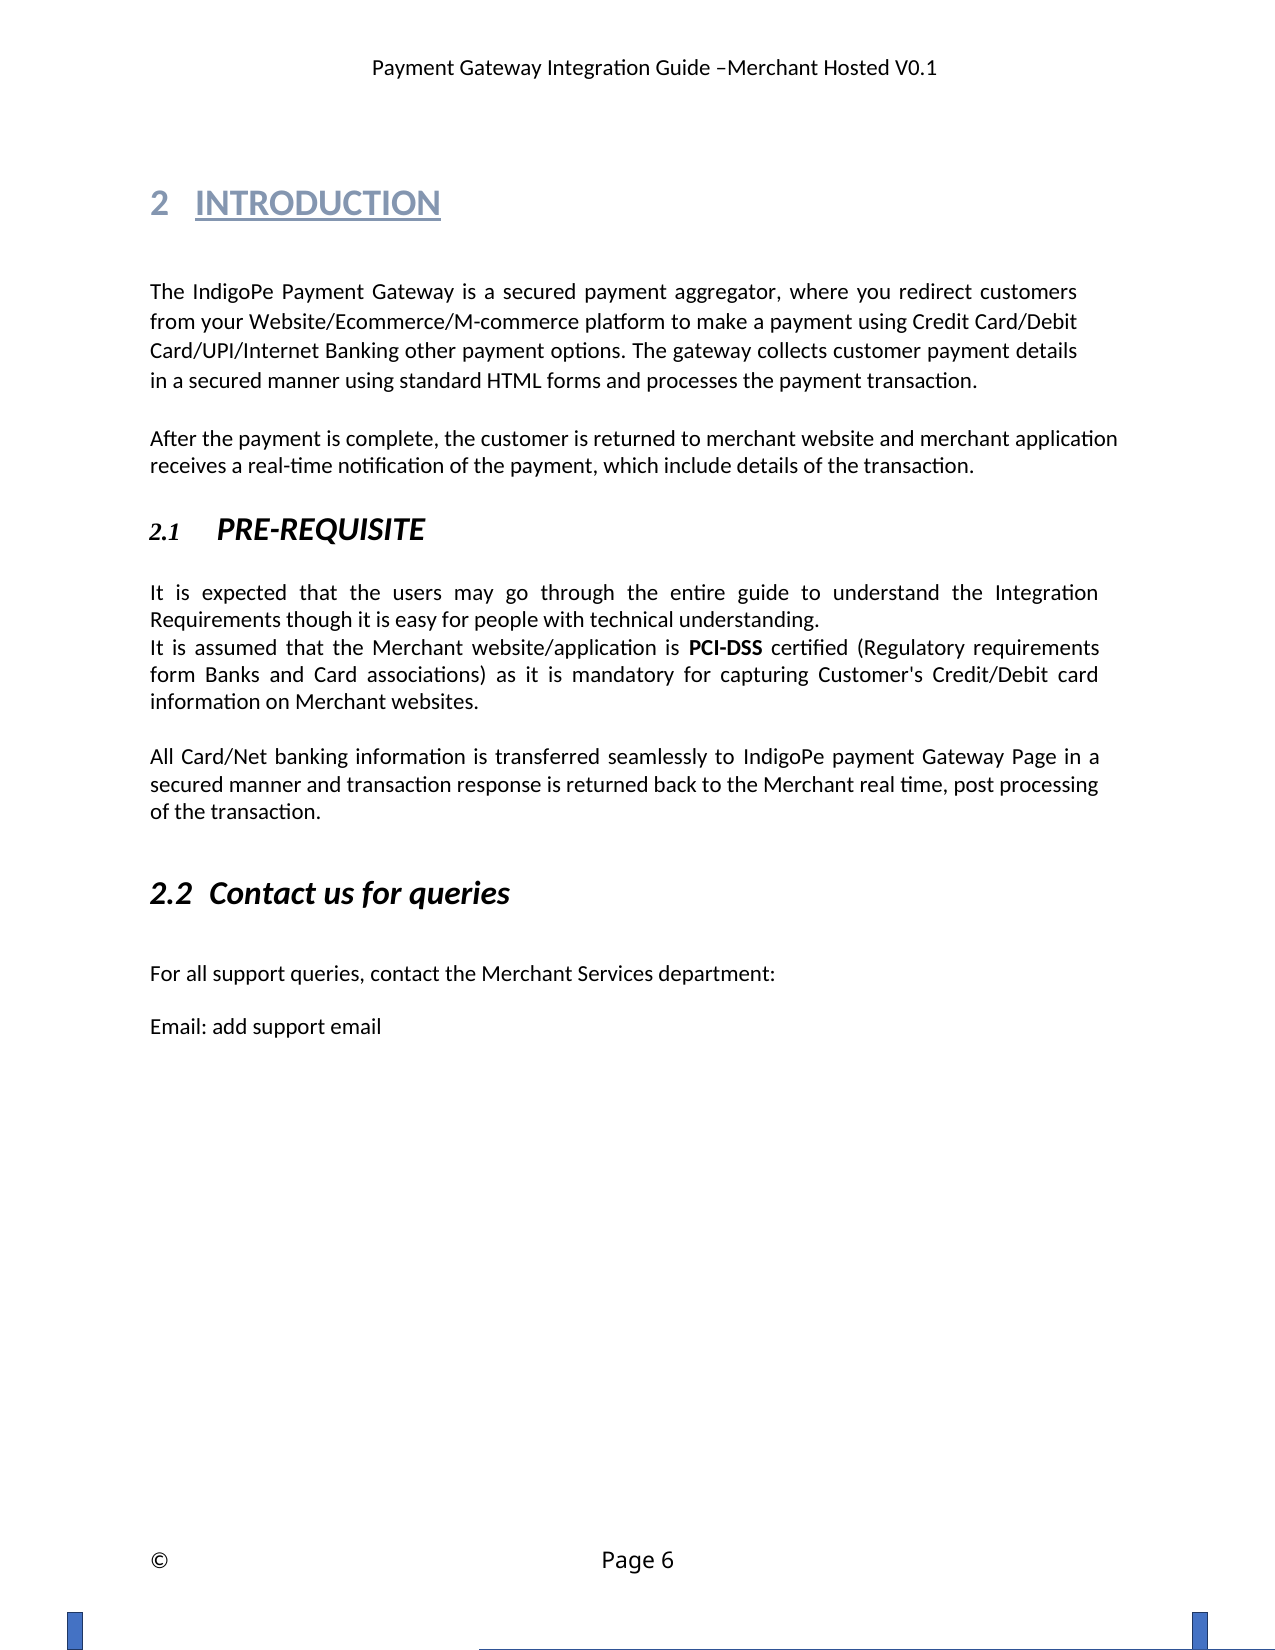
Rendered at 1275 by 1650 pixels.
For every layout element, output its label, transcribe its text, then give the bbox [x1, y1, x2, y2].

subtitle Contact us for queries [149, 872, 1139, 913]
text Email: add support email [150, 1012, 1125, 1040]
text After the payment is complete, the customer is returned to merchant website and merchant application receives a real-time notification of the payment, which include details of the transaction. [150, 424, 1121, 479]
text For all support queries, contact the Merchant Services department: [150, 959, 1125, 987]
text It is expected that the users may go through the entire guide to understand the Integration Requirements though it is easy for people with technical understanding. [150, 578, 1100, 633]
text It is assumed that the Merchant website/application is PCI-DSS certified (Regulatory requirements form Banks and Card associations) as it is mandatory for capturing Customer's Credit/Debit card information on Merchant websites. [150, 633, 1100, 715]
text All Card/Net banking information is transferred seamlessly to IndigoPe payment Gateway Page in a secured manner and transaction response is returned back to the Merchant real time, post processing of the transaction. [150, 743, 1100, 825]
subtitle INTRODUCTION [150, 179, 1125, 225]
subtitle PRE-REQUISITE [149, 508, 1139, 549]
text The IndigoPe Payment Gateway is a secured payment aggregator, where you redirect customers from your Website/Ecommerce/M-commerce platform to make a payment using Credit Card/Debit Card/UPI/Internet Banking other payment options. The gateway collects customer payment details in a secured manner using standard HTML forms and processes the payment transaction. [150, 277, 1079, 394]
